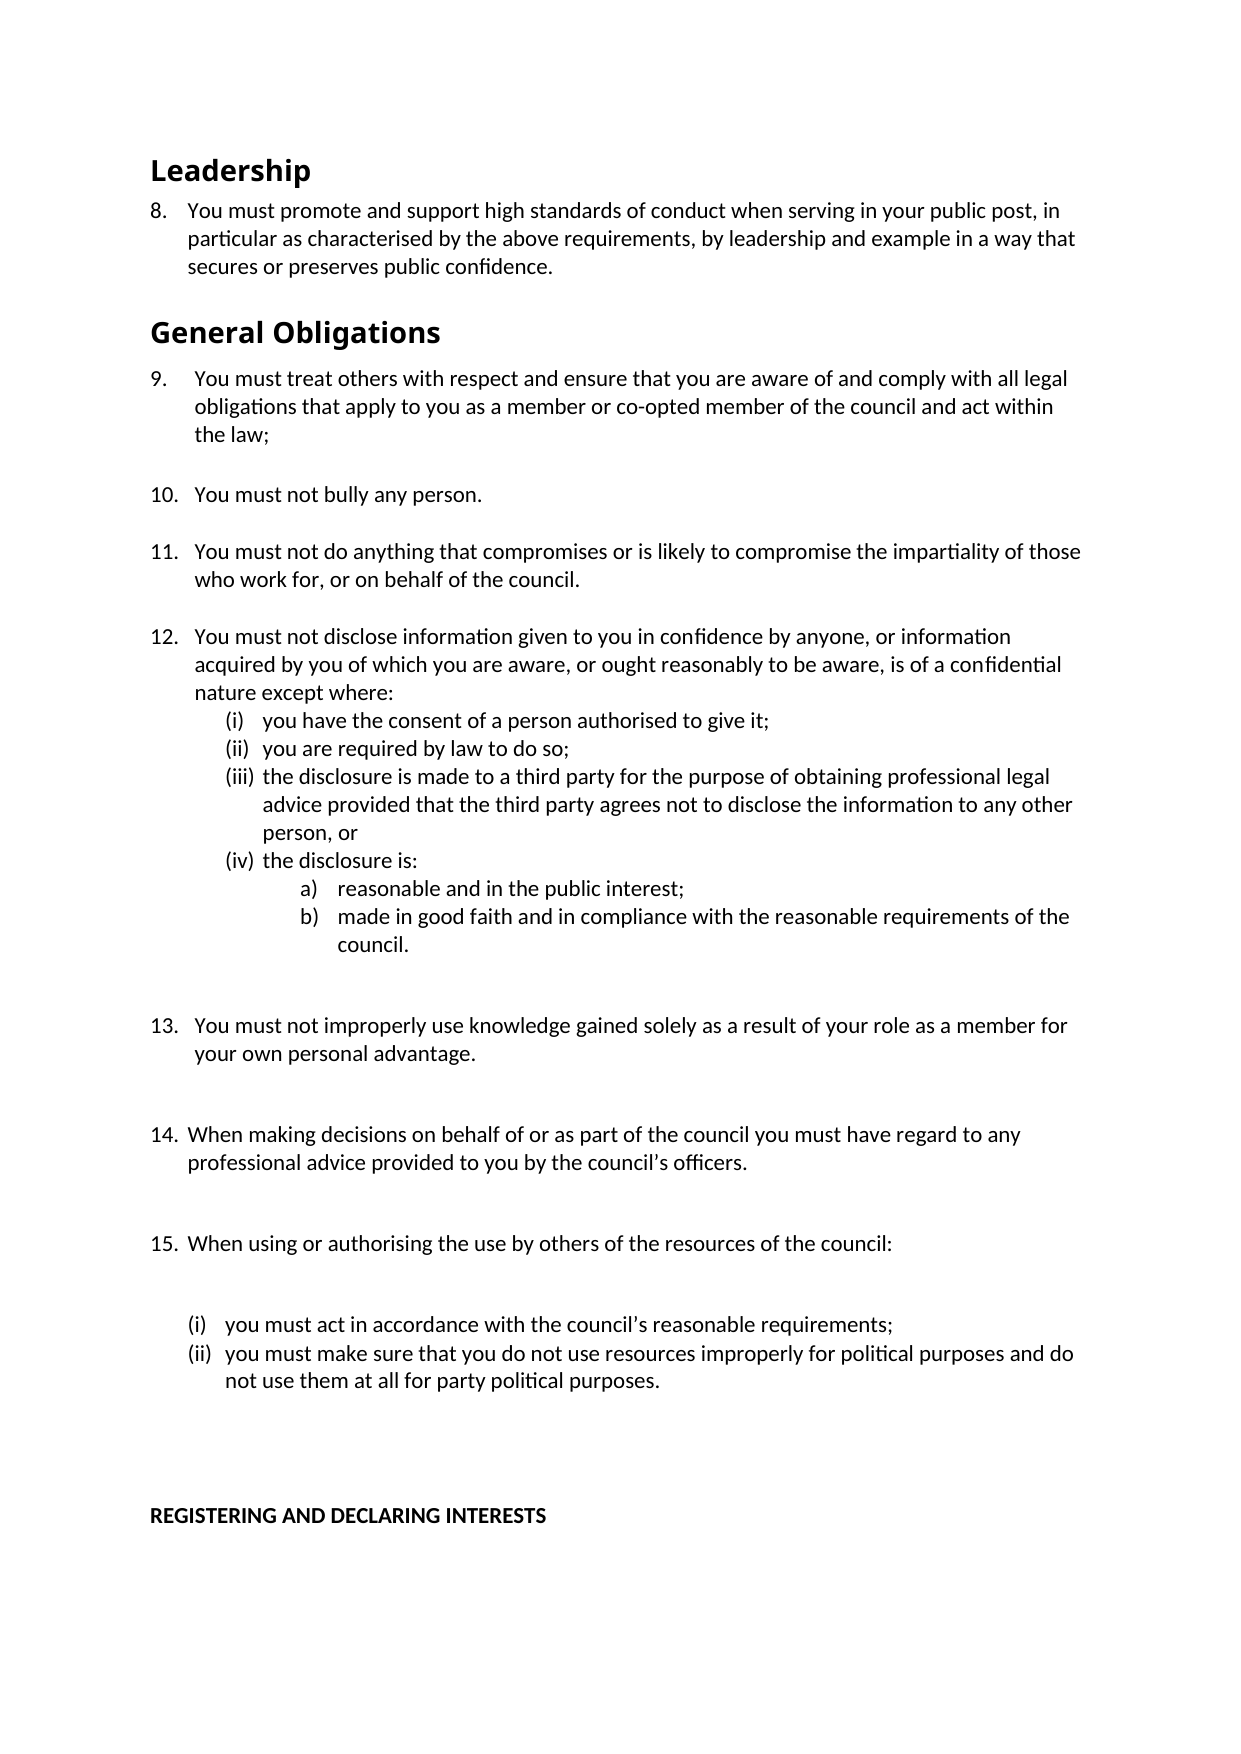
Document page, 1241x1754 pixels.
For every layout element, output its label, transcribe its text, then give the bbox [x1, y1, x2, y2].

list When making decisions on behalf of or as part of the council you must have regard to any professional advice provided to you by the council’s officers. [150, 1121, 1090, 1177]
list You must promote and support high standards of conduct when serving in your public post, in particular as characterised by the above requirements, by leadership and example in a way that secures or preserves public conﬁdence. [150, 196, 1090, 280]
list the disclosure is made to a third party for the purpose of obtaining professional legal advice provided that the third party agrees not to disclose the information to any other person, or [225, 762, 1090, 846]
list the disclosure is: [225, 846, 1090, 874]
list you must act in accordance with the council’s reasonable requirements; [187, 1311, 1090, 1339]
text Registering and declaring interests [150, 1501, 1090, 1529]
list When using or authorising the use by others of the resources of the council: [150, 1229, 1090, 1258]
subtitle General Obligations [150, 312, 1090, 352]
subtitle Leadership [150, 150, 1090, 190]
list You must not improperly use knowledge gained solely as a result of your role as a member for your own personal advantage. [150, 1011, 1090, 1067]
list reasonable and in the public interest; [300, 874, 1090, 902]
list You must not bully any person. [150, 481, 1090, 509]
list you have the consent of a person authorised to give it; [225, 706, 1090, 734]
list you are required by law to do so; [225, 734, 1090, 762]
list made in good faith and in compliance with the reasonable requirements of the council. [300, 902, 1090, 958]
list you must make sure that you do not use resources improperly for political purposes and do not use them at all for party political purposes. [187, 1339, 1090, 1395]
list You must not disclose information given to you in confidence by anyone, or information acquired by you of which you are aware, or ought reasonably to be aware, is of a confidential nature except where: [150, 622, 1090, 706]
list You must treat others with respect and ensure that you are aware of and comply with all legal obligations that apply to you as a member or co-opted member of the council and act within the law; [150, 364, 1090, 448]
list You must not do anything that compromises or is likely to compromise the impartiality of those who work for, or on behalf of the council. [150, 537, 1090, 593]
